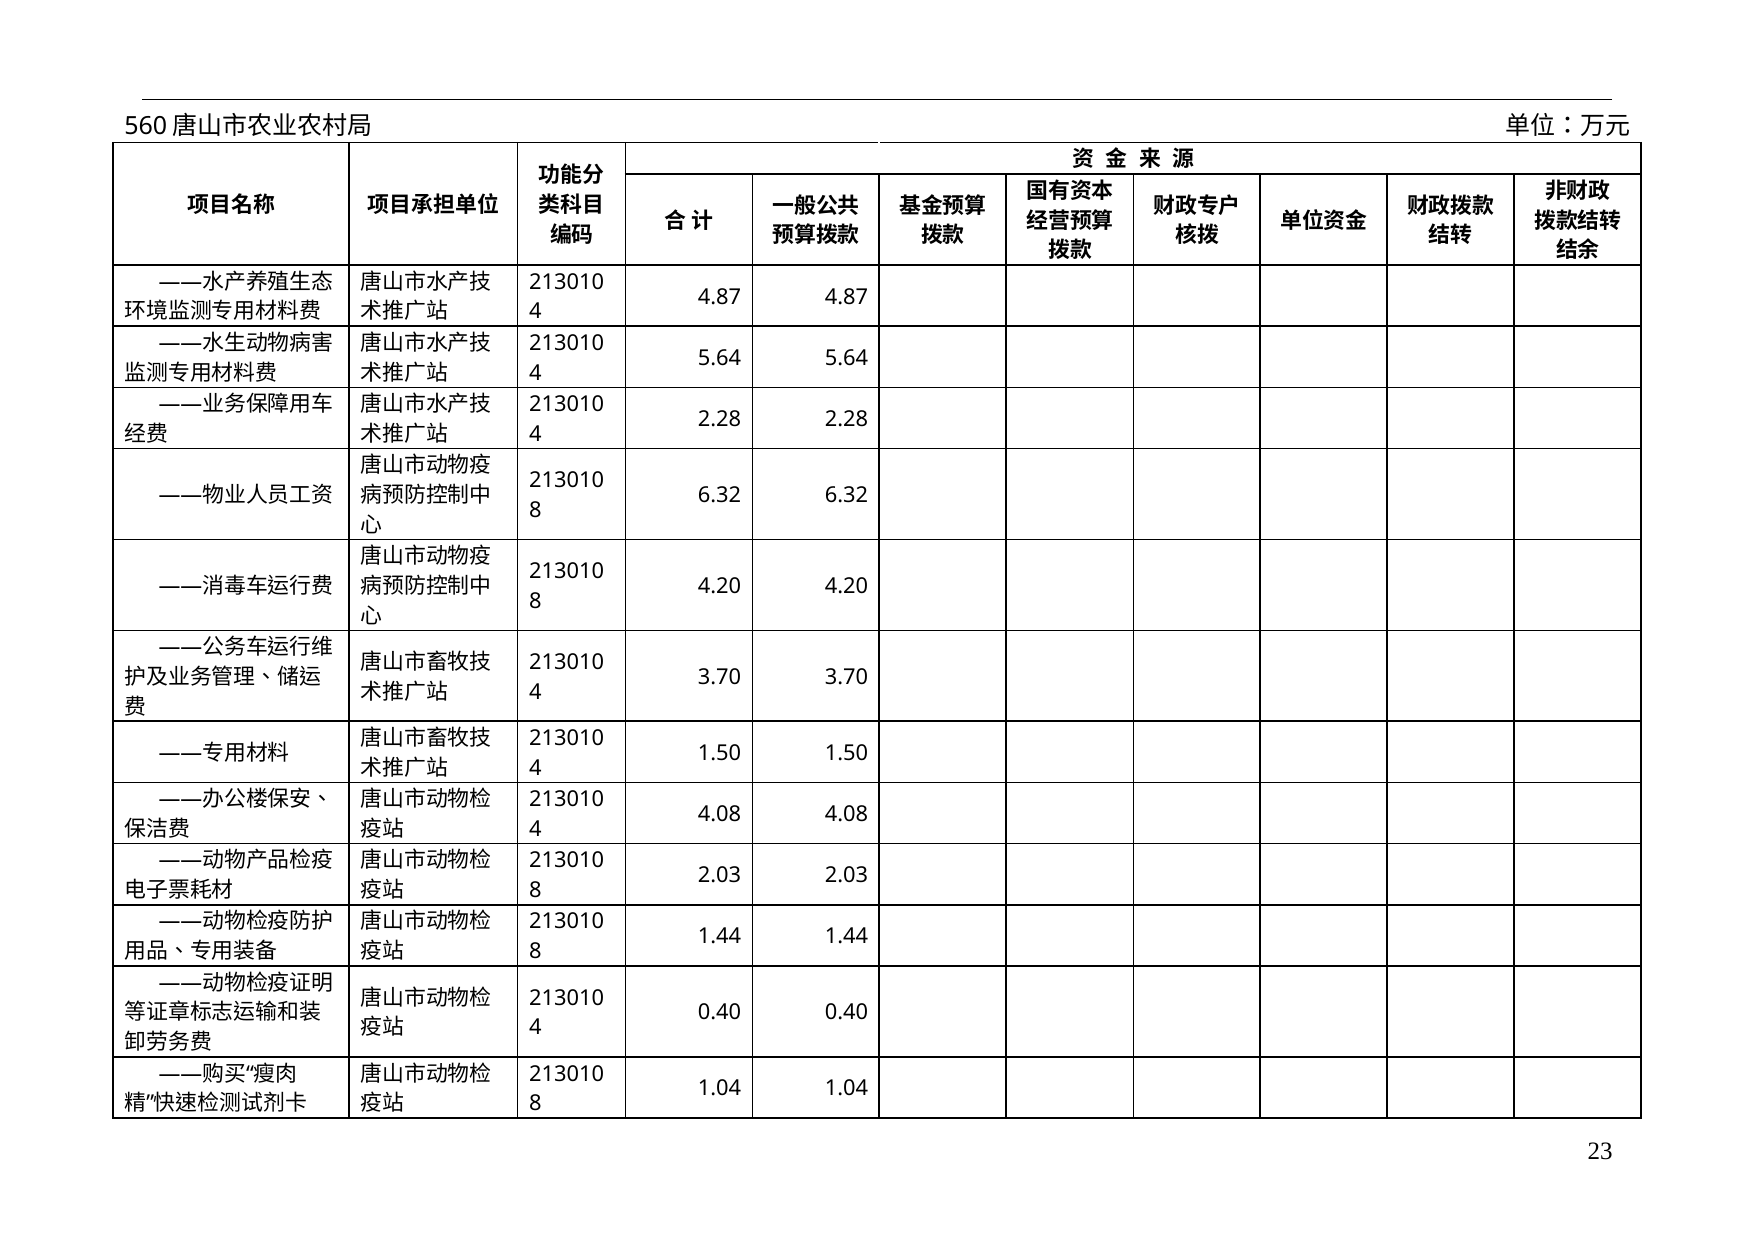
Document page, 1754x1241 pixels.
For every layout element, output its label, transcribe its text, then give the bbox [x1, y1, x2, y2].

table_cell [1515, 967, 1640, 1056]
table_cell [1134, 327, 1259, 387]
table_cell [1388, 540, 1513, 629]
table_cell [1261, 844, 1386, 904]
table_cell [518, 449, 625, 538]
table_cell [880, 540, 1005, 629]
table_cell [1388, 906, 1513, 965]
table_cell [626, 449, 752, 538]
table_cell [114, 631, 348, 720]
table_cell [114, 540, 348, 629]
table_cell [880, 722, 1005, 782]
table_cell 基金预算 拨款 [880, 175, 1005, 264]
table_cell 财政拨款 结转 [1388, 175, 1513, 264]
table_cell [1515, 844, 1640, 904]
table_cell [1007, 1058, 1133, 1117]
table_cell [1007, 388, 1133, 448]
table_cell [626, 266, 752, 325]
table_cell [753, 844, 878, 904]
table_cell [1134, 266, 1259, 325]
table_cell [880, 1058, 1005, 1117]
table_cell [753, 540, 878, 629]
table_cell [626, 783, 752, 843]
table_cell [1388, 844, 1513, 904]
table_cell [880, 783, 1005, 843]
table_cell 单位资金 [1261, 175, 1386, 264]
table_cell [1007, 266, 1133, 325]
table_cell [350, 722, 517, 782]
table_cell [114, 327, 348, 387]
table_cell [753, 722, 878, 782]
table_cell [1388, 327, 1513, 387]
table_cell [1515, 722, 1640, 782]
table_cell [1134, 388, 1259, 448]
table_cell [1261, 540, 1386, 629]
table_cell 功能分类科目编码 [518, 143, 625, 264]
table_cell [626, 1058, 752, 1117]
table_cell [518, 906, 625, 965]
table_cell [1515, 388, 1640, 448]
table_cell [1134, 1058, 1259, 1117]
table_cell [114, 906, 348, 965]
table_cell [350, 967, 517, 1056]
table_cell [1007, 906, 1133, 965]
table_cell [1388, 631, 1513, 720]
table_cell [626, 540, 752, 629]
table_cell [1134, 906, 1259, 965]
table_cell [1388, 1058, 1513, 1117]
table_cell 一般公共 预算拨款 [753, 175, 878, 264]
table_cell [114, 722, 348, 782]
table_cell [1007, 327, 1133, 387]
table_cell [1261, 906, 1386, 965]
table_cell 合 计 [626, 175, 752, 264]
table_cell 项目承担单位 [350, 143, 517, 264]
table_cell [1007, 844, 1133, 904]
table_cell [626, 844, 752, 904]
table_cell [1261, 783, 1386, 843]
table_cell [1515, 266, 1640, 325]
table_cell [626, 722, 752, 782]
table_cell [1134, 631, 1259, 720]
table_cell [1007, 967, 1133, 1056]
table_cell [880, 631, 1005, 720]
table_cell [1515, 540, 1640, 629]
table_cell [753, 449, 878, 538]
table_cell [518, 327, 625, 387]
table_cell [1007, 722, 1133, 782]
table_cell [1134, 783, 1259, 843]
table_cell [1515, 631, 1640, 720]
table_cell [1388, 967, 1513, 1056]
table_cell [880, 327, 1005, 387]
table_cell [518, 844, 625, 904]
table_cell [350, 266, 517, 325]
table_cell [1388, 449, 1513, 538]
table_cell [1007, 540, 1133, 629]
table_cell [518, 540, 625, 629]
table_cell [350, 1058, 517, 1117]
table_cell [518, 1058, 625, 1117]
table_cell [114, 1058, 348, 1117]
table_cell 国有资本经营预算拨款 [1007, 175, 1133, 264]
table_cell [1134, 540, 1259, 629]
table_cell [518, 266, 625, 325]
table_cell 项目名称 [114, 143, 348, 264]
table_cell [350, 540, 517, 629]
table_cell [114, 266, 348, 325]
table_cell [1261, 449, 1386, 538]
table_header 560唐山市农业农村局 [114, 108, 878, 142]
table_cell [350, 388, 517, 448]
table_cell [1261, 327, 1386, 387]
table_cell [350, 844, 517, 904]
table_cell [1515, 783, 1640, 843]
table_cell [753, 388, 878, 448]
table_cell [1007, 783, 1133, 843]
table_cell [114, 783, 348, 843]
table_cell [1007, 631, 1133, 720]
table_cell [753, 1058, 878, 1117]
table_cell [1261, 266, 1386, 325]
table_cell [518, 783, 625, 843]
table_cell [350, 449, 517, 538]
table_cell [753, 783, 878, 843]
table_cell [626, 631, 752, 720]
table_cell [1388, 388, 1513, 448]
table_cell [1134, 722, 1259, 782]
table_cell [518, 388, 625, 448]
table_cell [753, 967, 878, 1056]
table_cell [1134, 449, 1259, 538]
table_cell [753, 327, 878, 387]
table_cell 非财政 拨款结转 结余 [1515, 175, 1640, 264]
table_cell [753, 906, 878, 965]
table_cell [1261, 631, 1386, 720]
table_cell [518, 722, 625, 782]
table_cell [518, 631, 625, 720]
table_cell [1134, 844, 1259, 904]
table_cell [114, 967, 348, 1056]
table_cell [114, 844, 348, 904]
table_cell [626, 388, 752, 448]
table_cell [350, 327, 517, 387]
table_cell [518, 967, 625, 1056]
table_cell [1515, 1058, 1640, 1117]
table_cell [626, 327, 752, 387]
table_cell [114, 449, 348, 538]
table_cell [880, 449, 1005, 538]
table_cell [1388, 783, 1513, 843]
table_header 单位：万元 [880, 108, 1640, 142]
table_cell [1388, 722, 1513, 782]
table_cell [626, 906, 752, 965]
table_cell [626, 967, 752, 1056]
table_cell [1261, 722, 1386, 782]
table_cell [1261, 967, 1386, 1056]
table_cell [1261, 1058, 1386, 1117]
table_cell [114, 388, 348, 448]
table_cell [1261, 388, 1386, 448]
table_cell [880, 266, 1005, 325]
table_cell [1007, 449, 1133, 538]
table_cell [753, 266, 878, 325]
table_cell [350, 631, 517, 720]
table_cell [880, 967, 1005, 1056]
table_cell 财政专户 核拨 [1134, 175, 1259, 264]
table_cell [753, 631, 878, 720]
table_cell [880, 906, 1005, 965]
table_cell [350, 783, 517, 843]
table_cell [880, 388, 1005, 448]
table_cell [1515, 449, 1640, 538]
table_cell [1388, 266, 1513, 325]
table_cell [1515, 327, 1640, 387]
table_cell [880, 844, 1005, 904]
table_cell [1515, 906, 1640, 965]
table_cell 资 金 来 源 [626, 143, 1640, 173]
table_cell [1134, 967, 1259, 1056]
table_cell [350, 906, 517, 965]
